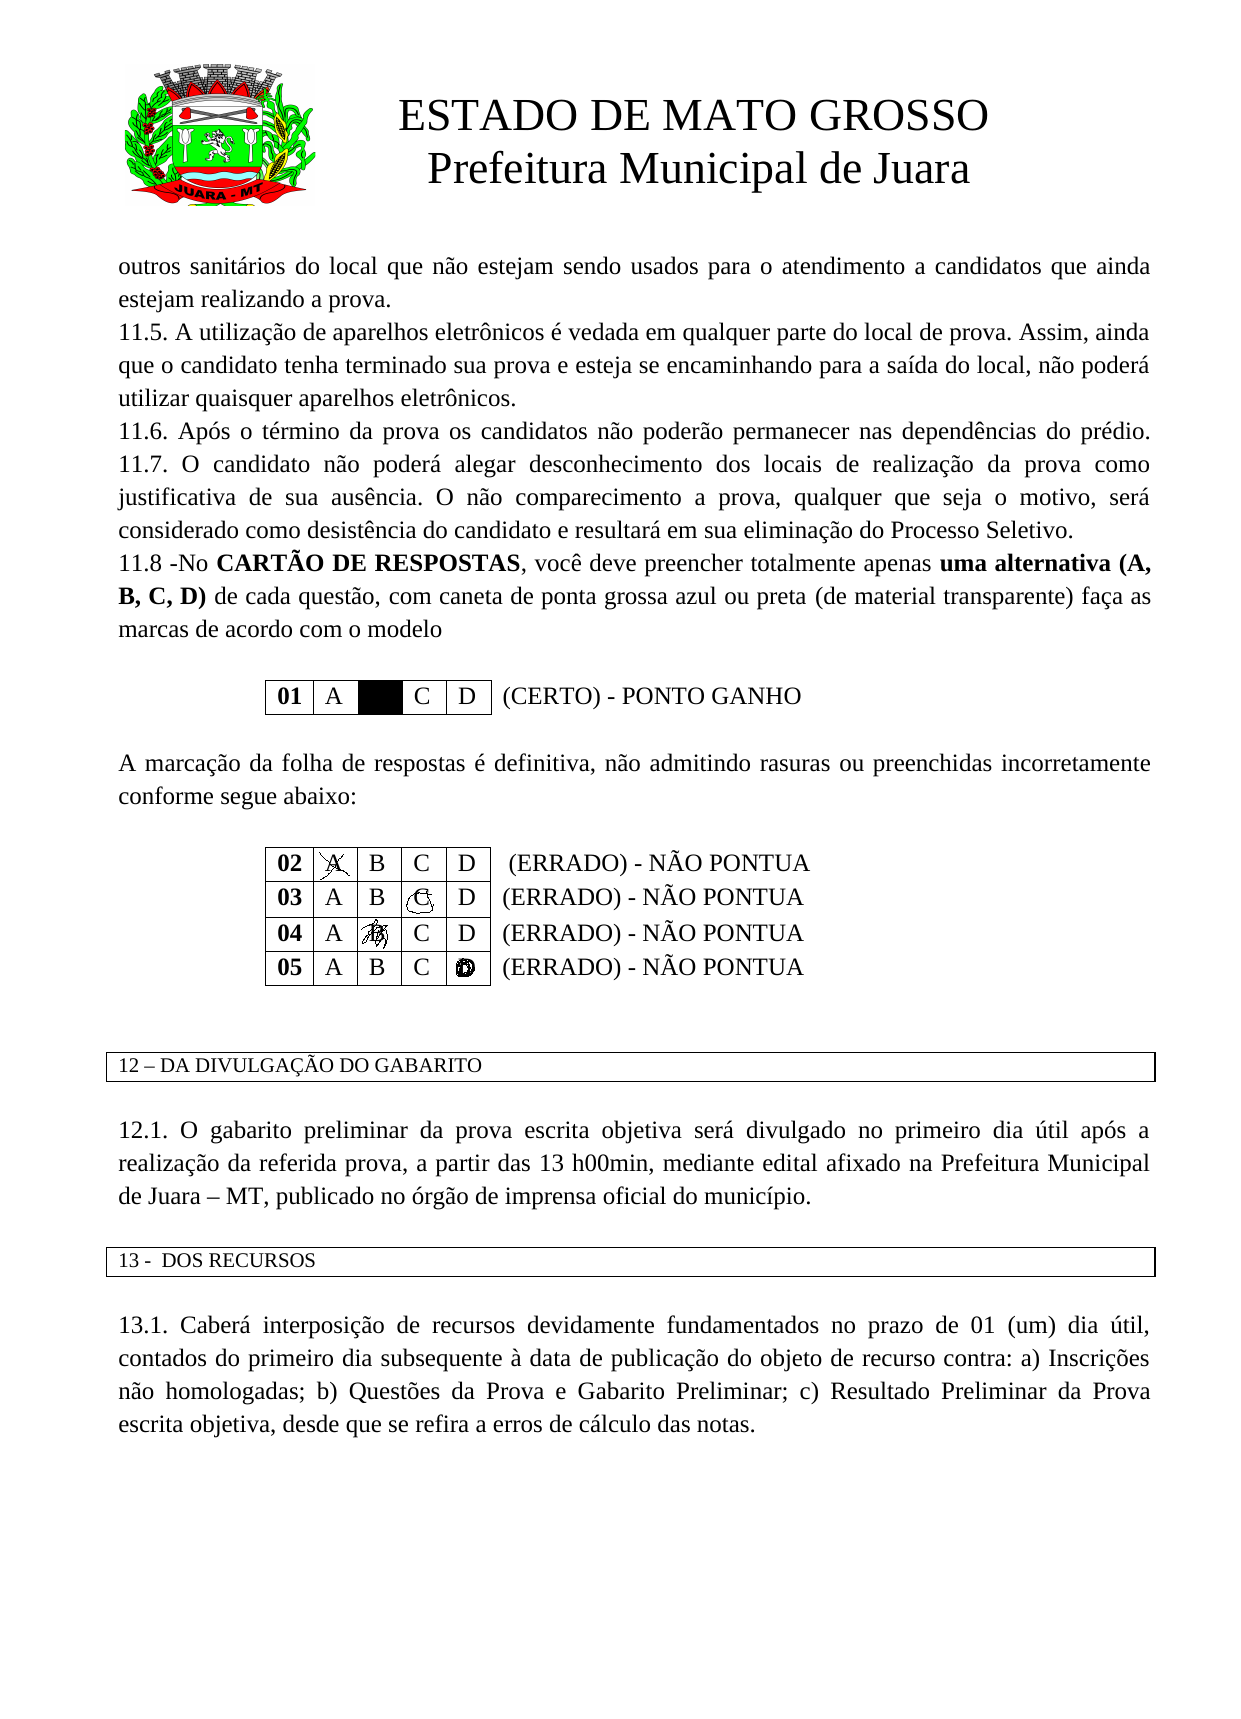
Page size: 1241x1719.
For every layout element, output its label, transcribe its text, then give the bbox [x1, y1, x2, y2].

table_cell A [314, 952, 357, 985]
text 11.5. A utilização de aparelhos eletrônicos é vedada em qualquer parte do local de prova. Assim, ainda que o candidato tenha terminado sua prova e esteja se encaminhando para a saída do local, não poderá utilizar quaisquer aparelhos eletrônicos. [118, 317, 1152, 412]
table_header B [358, 848, 401, 881]
table_header 01 [266, 681, 313, 714]
table_cell C [402, 918, 446, 951]
table_cell D [447, 918, 490, 951]
table_header 12 – DA DIVULGAÇÃO DO GABARITO [107, 1053, 1154, 1081]
table_cell (ERRADO) - NÃO PONTUA [491, 881, 1211, 917]
table_cell B [358, 882, 401, 917]
table_header (CERTO) - PONTO GANHO [492, 680, 841, 714]
table_header 13 - DOS RECURSOS [107, 1248, 1154, 1276]
table_header C [402, 848, 446, 881]
text 11.6. Após o término da prova os candidatos não poderão permanecer nas dependências do prédio. 11.7. O candidato não poderá alegar desconhecimento dos locais de realização da prova como justificativa de sua ausência. O não comparecimento a prova, qualquer que seja o motivo, será considerado como desistência do candidato e resultará em sua eliminação do Processo Seletivo. [118, 416, 1152, 544]
table_cell (ERRADO) - NÃO PONTUA [491, 951, 1211, 985]
table_header [359, 681, 402, 714]
text 13.1. Caberá interposição de recursos devidamente fundamentados no prazo de 01 (um) dia útil, contados do primeiro dia subsequente à data de publicação do objeto de recurso contra: a) Inscrições não homologadas; b) Questões da Prova e Gabarito Preliminar; c) Resultado Preliminar da Prova escrita objetiva, desde que se refira a erros de cálculo das notas. [118, 1310, 1152, 1438]
text 11.8 -No CARTÃO DE RESPOSTAS, você deve preencher totalmente apenas uma alternativa (A, B, C, D) de cada questão, com caneta de ponta grossa azul ou preta (de material transparente) faça as marcas de acordo com o modelo [118, 548, 1152, 643]
table_cell A [314, 918, 357, 951]
picture [124, 64, 315, 206]
table_cell B [358, 918, 401, 951]
text 12.1. O gabarito preliminar da prova escrita objetiva será divulgado no primeiro dia útil após a realização da referida prova, a partir das 13 h00min, mediante edital afixado na Prefeitura Municipal de Juara – MT, publicado no órgão de imprensa oficial do município. [118, 1115, 1152, 1210]
table_cell A [314, 882, 357, 917]
table_header (ERRADO) - NÃO PONTUA [491, 847, 1211, 881]
table_cell 03 [266, 882, 313, 917]
table_header 02 [266, 848, 313, 881]
table_header D [447, 848, 490, 881]
text A marcação da folha de respostas é definitiva, não admitindo rasuras ou preenchidas incorretamente conforme segue abaixo: [118, 748, 1152, 810]
table_cell (ERRADO) - NÃO PONTUA [491, 917, 1211, 951]
table_cell D [447, 952, 490, 985]
table_header D [447, 681, 491, 714]
table_cell C [402, 952, 446, 985]
table_cell C [402, 882, 446, 917]
table_header C [403, 681, 446, 714]
table_cell B [358, 952, 401, 985]
table_cell 05 [266, 952, 313, 985]
table_header A [314, 848, 357, 881]
table_cell D [447, 882, 490, 917]
table_header A [314, 681, 358, 714]
table_cell 04 [266, 918, 313, 951]
